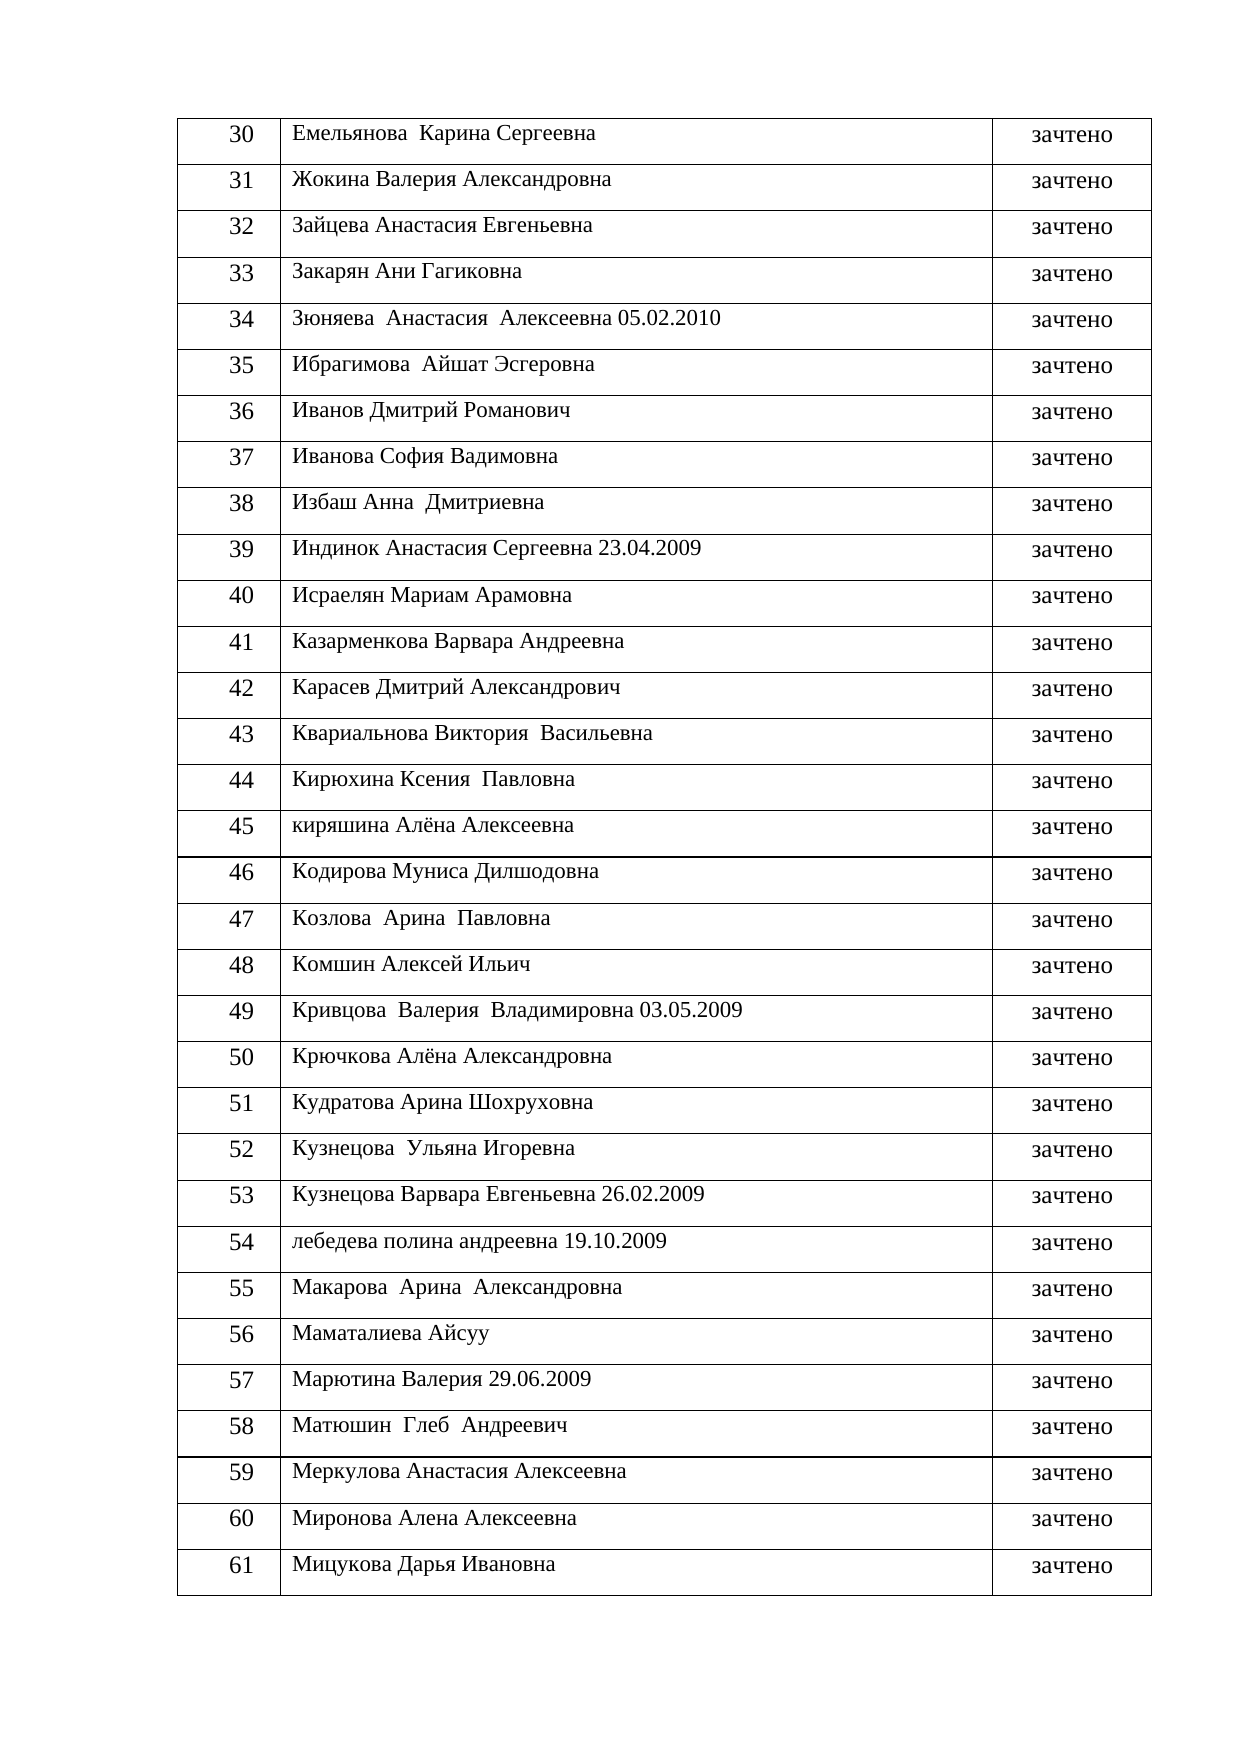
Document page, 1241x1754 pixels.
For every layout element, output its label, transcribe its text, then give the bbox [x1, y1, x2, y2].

table_cell зачтено [993, 627, 1151, 672]
table_cell зачтено [993, 673, 1151, 718]
table_cell зачтено [993, 1042, 1151, 1087]
table_cell Миронова Алена Алексеевна [281, 1504, 992, 1549]
table_cell Комшин Алексей Ильич [281, 950, 992, 995]
table_cell [178, 1365, 280, 1410]
table_cell [178, 1550, 280, 1595]
table_cell [178, 581, 280, 626]
table_cell зачтено [993, 535, 1151, 579]
table_cell [178, 996, 280, 1041]
table_cell Марютина Валерия 29.06.2009 [281, 1365, 992, 1410]
table_cell киряшина Алёна Алексеевна [281, 811, 992, 856]
table_cell Кузнецова Ульяна Игоревна [281, 1134, 992, 1179]
table_cell зачтено [993, 858, 1151, 903]
table_cell зачтено [993, 258, 1151, 303]
table_cell зачтено [993, 811, 1151, 856]
table_cell зачтено [993, 119, 1151, 164]
table_cell зачтено [993, 719, 1151, 764]
table_cell зачтено [993, 1550, 1151, 1595]
table_cell Кирюхина Ксения Павловна [281, 765, 992, 810]
table_cell Избаш Анна Дмитриевна [281, 488, 992, 533]
table_cell зачтено [993, 1504, 1151, 1549]
table_cell Казарменкова Варвара Андреевна [281, 627, 992, 672]
table_cell [178, 1042, 280, 1087]
table_cell Мицукова Дарья Ивановна [281, 1550, 992, 1595]
table_cell [178, 904, 280, 949]
table_cell зачтено [993, 950, 1151, 995]
table_cell [178, 488, 280, 533]
table_cell зачтено [993, 904, 1151, 949]
table_cell зачтено [993, 211, 1151, 257]
table_cell [178, 719, 280, 764]
table_cell [178, 858, 280, 903]
table_cell Индинок Анастасия Сергеевна 23.04.2009 [281, 535, 992, 579]
table_cell [178, 1273, 280, 1318]
table_cell зачтено [993, 1181, 1151, 1226]
table_cell [178, 396, 280, 441]
table_cell Зюняева Анастасия Алексеевна 05.02.2010 [281, 304, 992, 349]
table_cell зачтено [993, 442, 1151, 487]
table_cell зачтено [993, 996, 1151, 1041]
table_cell [178, 1134, 280, 1179]
table_cell [178, 1227, 280, 1272]
table_cell [178, 1458, 280, 1502]
table_cell Кузнецова Варвара Евгеньевна 26.02.2009 [281, 1181, 992, 1226]
table_cell [178, 165, 280, 210]
table_cell зачтено [993, 1273, 1151, 1318]
table_cell [178, 350, 280, 395]
table_cell зачтено [993, 396, 1151, 441]
table_cell [178, 119, 280, 164]
table_cell зачтено [993, 1088, 1151, 1133]
table_cell [178, 211, 280, 257]
table_cell зачтено [993, 1411, 1151, 1456]
table_cell лебедева полина андреевна 19.10.2009 [281, 1227, 992, 1272]
table_cell Закарян Ани Гагиковна [281, 258, 992, 303]
table_cell [178, 950, 280, 995]
table_cell [178, 1181, 280, 1226]
table_cell Кудратова Арина Шохруховна [281, 1088, 992, 1133]
table_cell Матюшин Глеб Андреевич [281, 1411, 992, 1456]
table_cell Макарова Арина Александровна [281, 1273, 992, 1318]
table_cell [178, 1504, 280, 1549]
table_cell зачтено [993, 165, 1151, 210]
table_cell [178, 1319, 280, 1364]
table_cell Меркулова Анастасия Алексеевна [281, 1458, 992, 1502]
table_cell Жокина Валерия Александровна [281, 165, 992, 210]
table_cell Козлова Арина Павловна [281, 904, 992, 949]
table_cell [178, 811, 280, 856]
table_cell зачтено [993, 581, 1151, 626]
table_cell Кривцова Валерия Владимировна 03.05.2009 [281, 996, 992, 1041]
table_cell зачтено [993, 1458, 1151, 1502]
table_cell Кодирова Муниса Дилшодовна [281, 858, 992, 903]
table_cell зачтено [993, 304, 1151, 349]
table_cell Иванова София Вадимовна [281, 442, 992, 487]
table_cell Иванов Дмитрий Романович [281, 396, 992, 441]
table_cell зачтено [993, 488, 1151, 533]
table_cell Карасев Дмитрий Александрович [281, 673, 992, 718]
table_cell Ибрагимова Айшат Эсгеровна [281, 350, 992, 395]
table_cell [178, 258, 280, 303]
table_cell [178, 673, 280, 718]
table_cell Маматалиева Айсуу [281, 1319, 992, 1364]
table_cell Крючкова Алёна Александровна [281, 1042, 992, 1087]
table_cell [178, 442, 280, 487]
table_cell зачтено [993, 1319, 1151, 1364]
table_cell [178, 535, 280, 579]
table_cell зачтено [993, 350, 1151, 395]
table_cell [178, 1411, 280, 1456]
table_cell Зайцева Анастасия Евгеньевна [281, 211, 992, 257]
table_cell Исраелян Мариам Арамовна [281, 581, 992, 626]
table_cell зачтено [993, 1134, 1151, 1179]
table_cell зачтено [993, 1227, 1151, 1272]
table_cell Емельянова Карина Сергеевна [281, 119, 992, 164]
table_cell [178, 1088, 280, 1133]
table_cell [178, 304, 280, 349]
table_cell Квариальнова Виктория Васильевна [281, 719, 992, 764]
table_cell зачтено [993, 1365, 1151, 1410]
table_cell [178, 765, 280, 810]
table_cell зачтено [993, 765, 1151, 810]
table_cell [178, 627, 280, 672]
